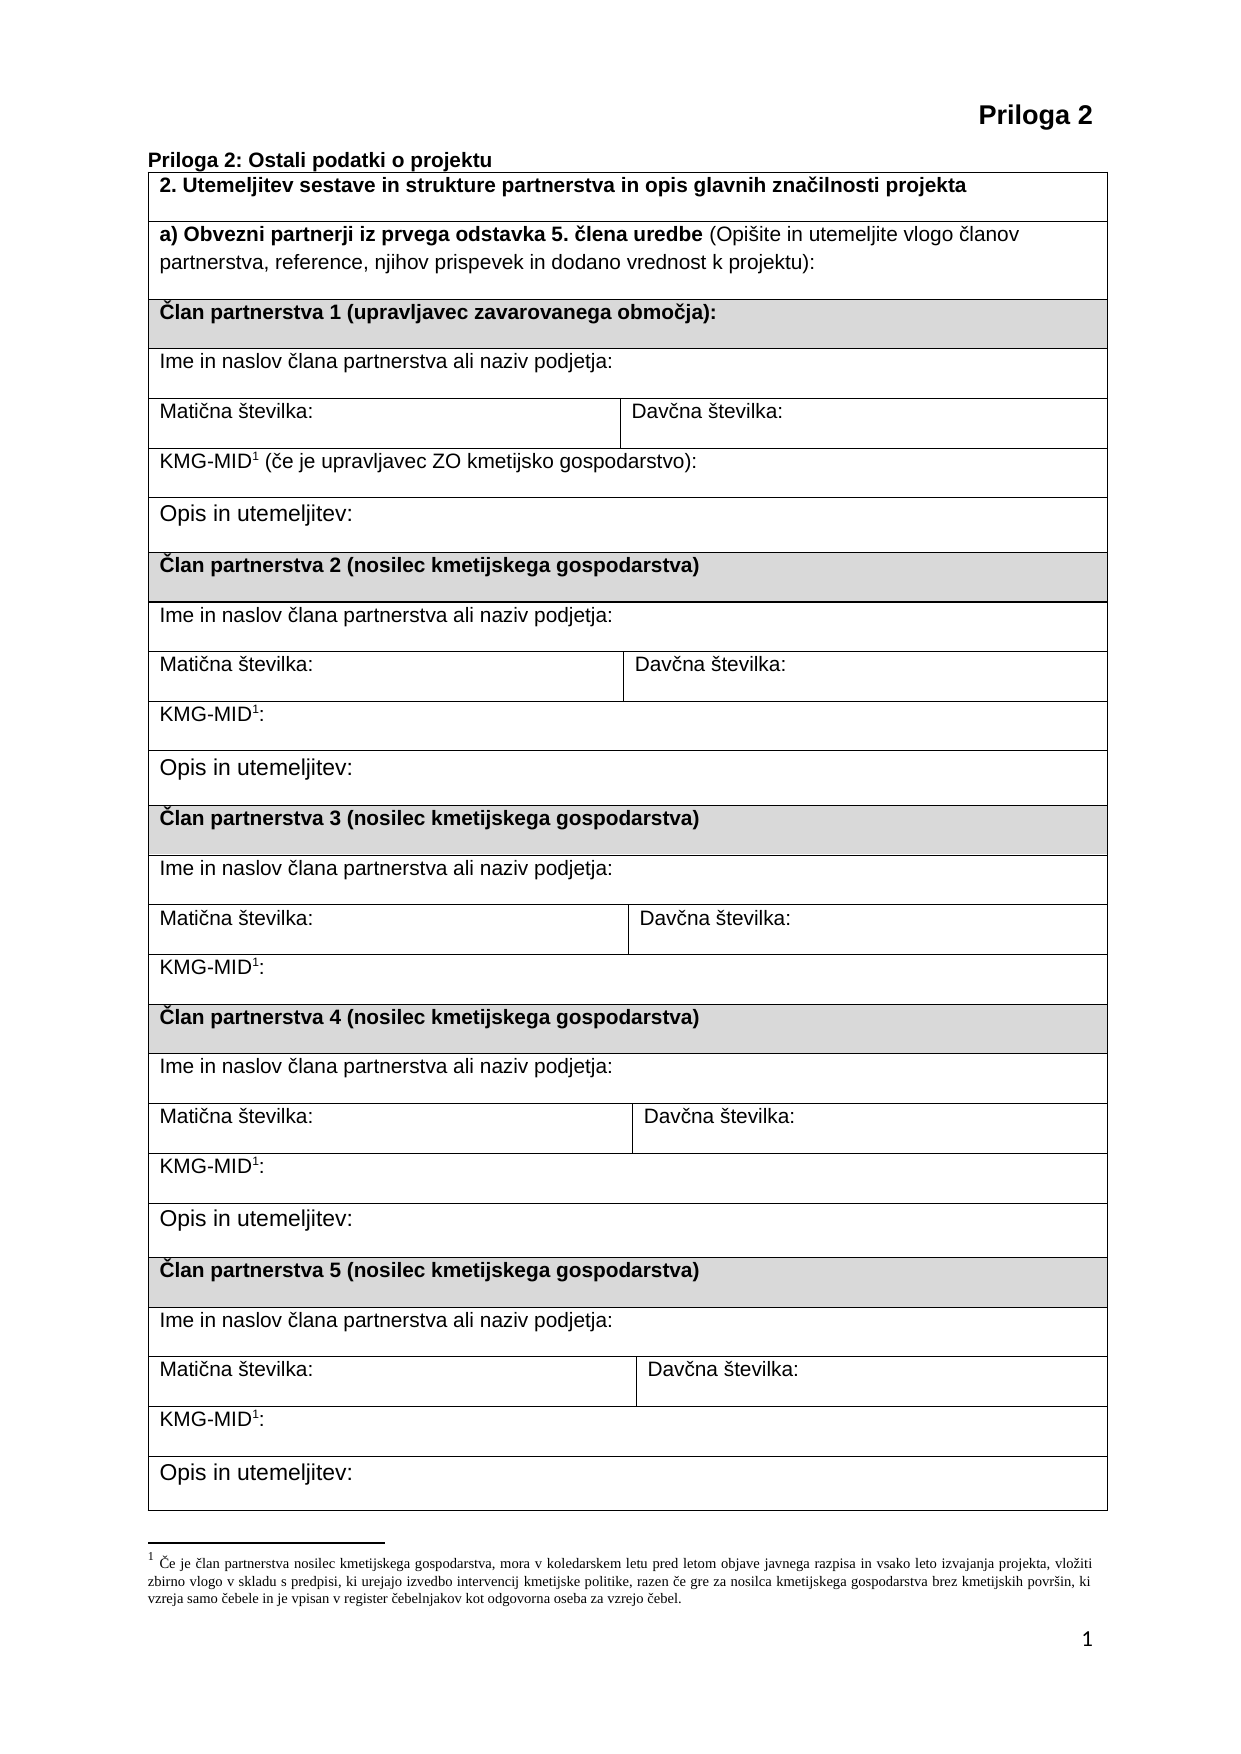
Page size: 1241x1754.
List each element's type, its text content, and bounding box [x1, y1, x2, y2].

table_cell Opis in utemeljitev: [149, 498, 1107, 552]
table_cell KMG-MID1: [149, 702, 1107, 750]
table_cell Član partnerstva 2 (nosilec kmetijskega gospodarstva) [149, 553, 1107, 601]
table_cell Član partnerstva 5 (nosilec kmetijskega gospodarstva) [149, 1258, 1107, 1307]
table_cell Davčna številka: [621, 399, 1107, 447]
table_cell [149, 1308, 1107, 1356]
table_cell Davčna številka: [637, 1357, 1107, 1406]
table_cell Davčna številka: [629, 905, 1107, 954]
table_cell Član partnerstva 4 (nosilec kmetijskega gospodarstva) [149, 1005, 1107, 1053]
table_cell Ime in naslov člana partnerstva ali naziv podjetja: [149, 1054, 1107, 1103]
table_cell Opis in utemeljitev: [149, 1457, 1107, 1510]
table_cell Ime in naslov člana partnerstva ali naziv podjetja: [149, 856, 1107, 904]
table_cell Član partnerstva 1 (upravljavec zavarovanega območja): [149, 300, 1107, 348]
table_cell Davčna številka: [624, 652, 1107, 701]
table_cell Član partnerstva 3 (nosilec kmetijskega gospodarstva) [149, 806, 1107, 854]
table_cell KMG-MID (če je upravljavec ZO kmetijsko gospodarstvo): [149, 449, 1107, 497]
table_cell Davčna številka: [633, 1104, 1107, 1153]
text Priloga 2: Ostali podatki o projektu [148, 148, 1093, 172]
table_cell Ime in naslov člana partnerstva ali naziv podjetja: [149, 603, 1107, 651]
table_cell Matična številka: [149, 1357, 636, 1406]
table_cell Opis in utemeljitev: [149, 1204, 1107, 1257]
table_cell Matična številka: [149, 905, 628, 954]
table_cell KMG-MID1: [149, 1154, 1107, 1202]
table_cell Ime in naslov člana partnerstva ali naziv podjetja: [149, 349, 1107, 398]
table_cell Matična številka: [149, 399, 620, 447]
table_cell a) Obvezni partnerji iz prvega odstavka 5. člena uredbe (Opišite in utemeljite vlogo članov partnerstva, reference, njihov prispevek in dodano vrednost k projektu): [149, 222, 1107, 298]
table_cell Opis in utemeljitev: [149, 751, 1107, 805]
table_header 2. Utemeljitev sestave in strukture partnerstva in opis glavnih značilnosti projekta [149, 173, 1107, 221]
table_cell Matična številka: [149, 652, 623, 701]
table_cell KMG-MID1: [149, 1407, 1107, 1456]
table_cell Matična številka: [149, 1104, 632, 1153]
table_cell KMG-MID1: [149, 955, 1107, 1004]
